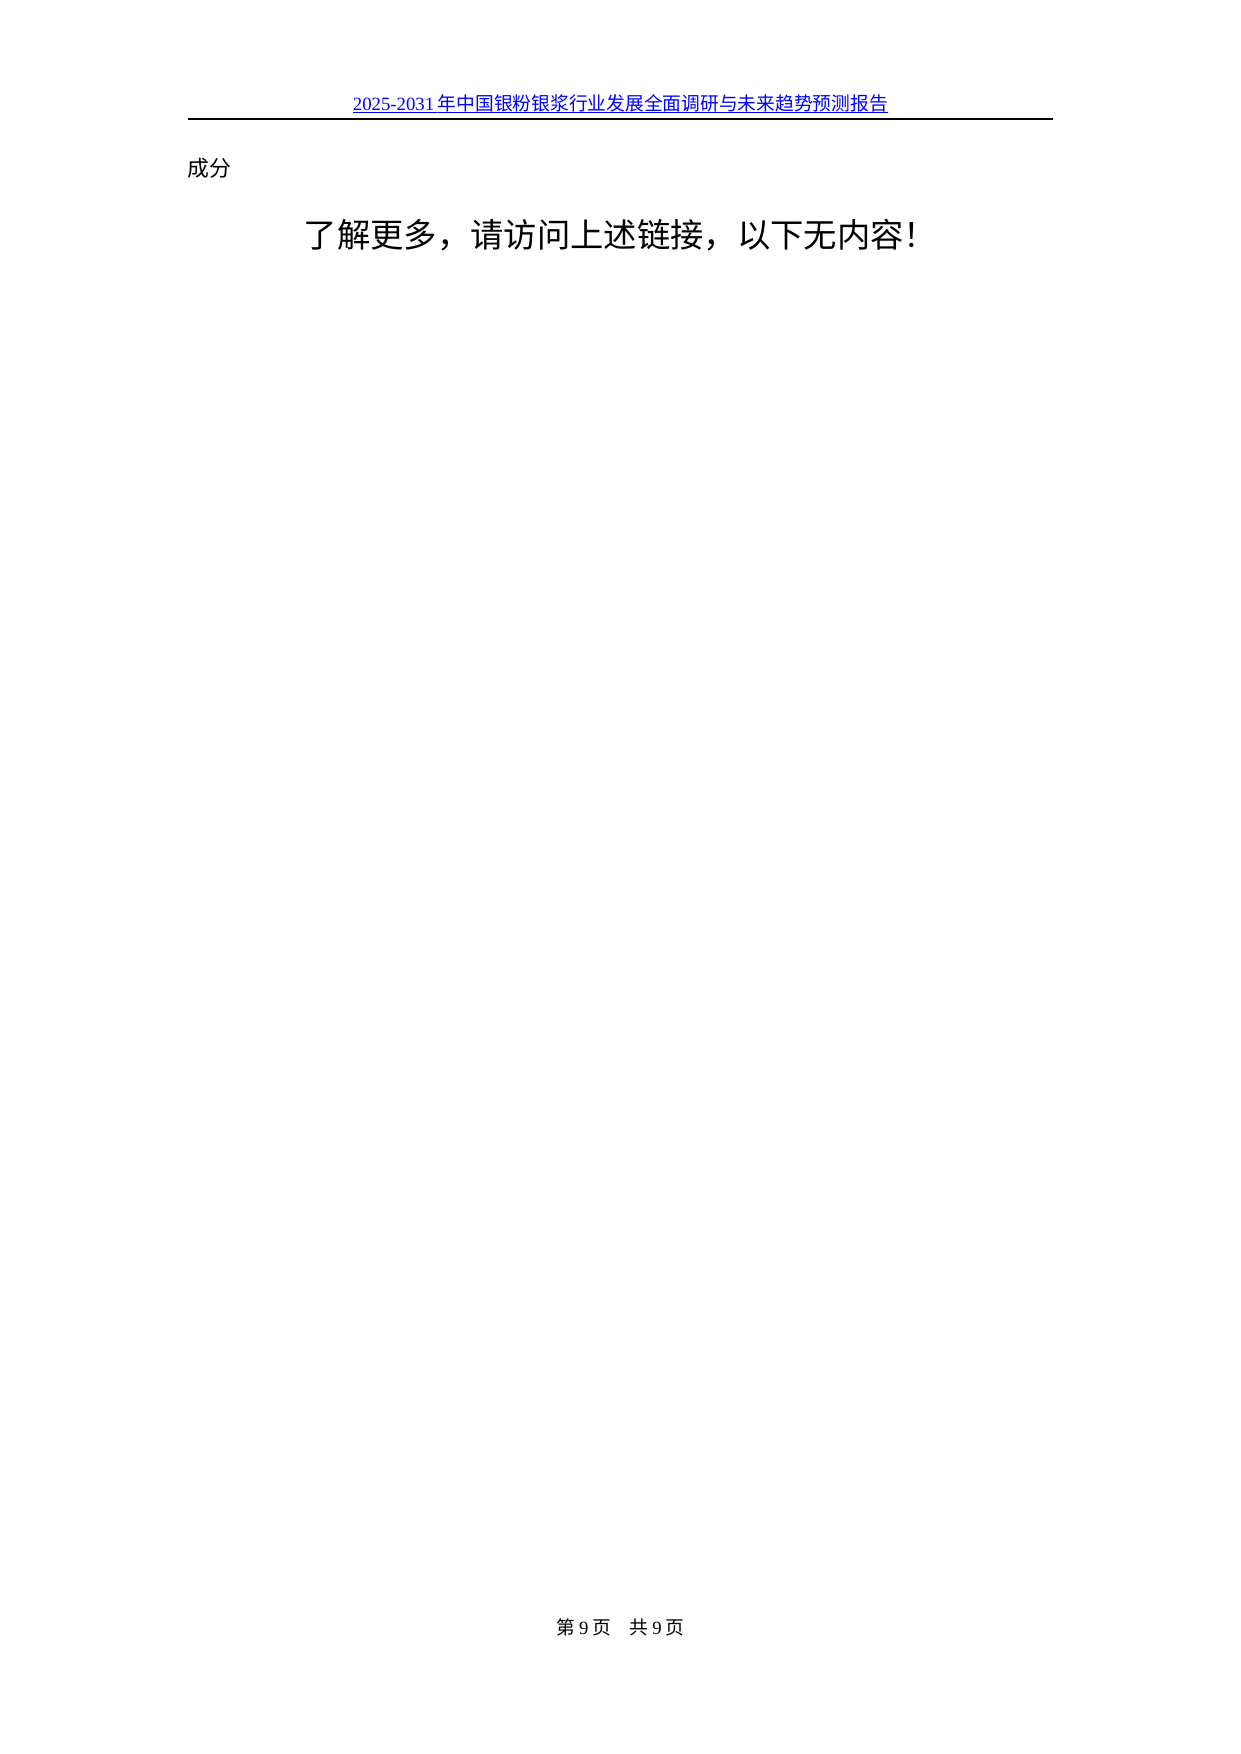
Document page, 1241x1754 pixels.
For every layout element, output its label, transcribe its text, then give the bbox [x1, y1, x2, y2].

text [187, 150, 1053, 183]
title 了解更多，请访问上述链接，以下无内容！ [187, 200, 1053, 265]
